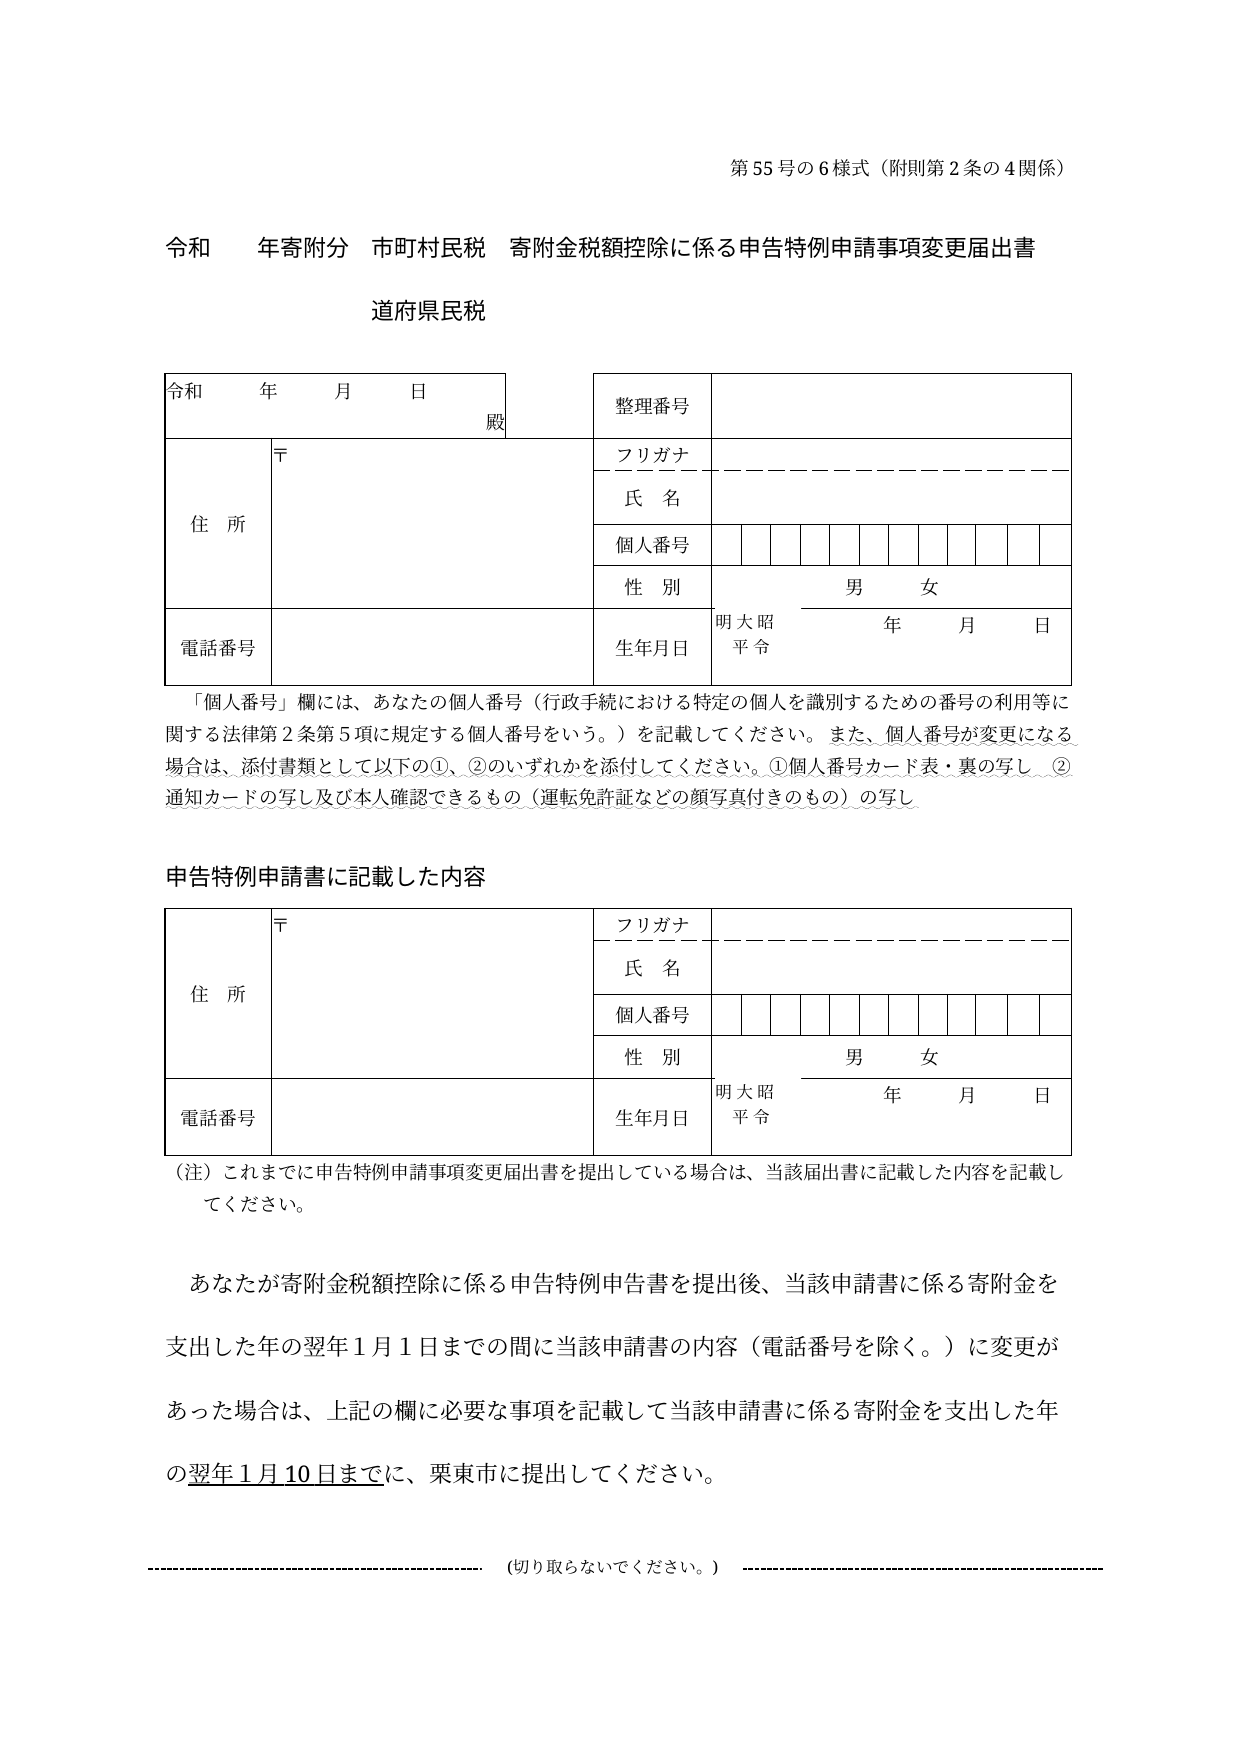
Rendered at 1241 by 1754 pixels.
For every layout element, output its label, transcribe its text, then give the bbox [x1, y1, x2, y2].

table_cell [801, 995, 829, 1035]
table_cell 氏 名 [594, 470, 711, 524]
table_cell [712, 995, 741, 1035]
table_cell 男 女 [712, 566, 1071, 608]
table_cell 電話番号 [166, 1079, 271, 1155]
table_cell [1008, 995, 1039, 1035]
text 道府県民税 [165, 278, 1075, 342]
table_cell [889, 525, 918, 565]
table_cell [948, 525, 975, 565]
table_header 〒 [272, 909, 593, 1078]
table_cell [1040, 995, 1071, 1035]
table_cell [919, 995, 947, 1035]
table_cell 年 月 日 [712, 1079, 1071, 1155]
table_cell 氏 名 [594, 940, 711, 994]
table_cell [948, 995, 975, 1035]
table_cell 男 女 [712, 1036, 1071, 1078]
table_cell [976, 995, 1007, 1035]
table_cell [976, 525, 1007, 565]
table_header [506, 373, 593, 438]
table_cell 年 月 日 [712, 609, 1071, 685]
table_cell [1040, 525, 1071, 565]
table_cell [771, 995, 800, 1035]
table_cell 性 別 [594, 566, 711, 608]
table_cell [1008, 525, 1039, 565]
table_header 整理番号 [594, 374, 711, 438]
table_header フリガナ [594, 909, 711, 940]
text 「個人番号」欄には、あなたの個人番号（行政手続における特定の個人を識別するための番号の利用等に関する法律第２条第５項に規定する個人番号をいう。）を記載してください。また、個人番号が変更になる場合は、添付書類として以下の①、②のいずれかを添付してください。①個人番号カード表・裏の写し ②通知カードの写し及び本人確認できるもの（運転免許証などの顔写真付きのもの）の写し [165, 686, 1075, 813]
table_cell 住 所 [166, 439, 271, 608]
table_header 令和 年 月 日 殿 [166, 374, 505, 438]
text 令和 年寄附分 市町村民税 寄附金税額控除に係る申告特例申請事項変更届出書 [165, 215, 1075, 278]
table_cell [712, 940, 1071, 994]
table_header 住 所 [166, 909, 271, 1078]
table_cell [712, 525, 741, 565]
table_cell [860, 525, 888, 565]
table_cell 生年月日 [594, 609, 711, 685]
table_cell [272, 609, 593, 685]
table_cell [830, 995, 859, 1035]
table_cell [771, 525, 800, 565]
table_cell フリガナ [594, 439, 711, 470]
table_cell [742, 995, 770, 1035]
table_cell 電話番号 [166, 609, 271, 685]
table_header [712, 909, 1071, 940]
table_cell [712, 439, 1071, 470]
table_cell 個人番号 [594, 525, 711, 565]
table_cell [801, 525, 829, 565]
table_cell 個人番号 [594, 995, 711, 1035]
table_cell [919, 525, 947, 565]
table_cell [889, 995, 918, 1035]
table_cell 性 別 [594, 1036, 711, 1078]
table_cell [830, 525, 859, 565]
table_cell [272, 1079, 593, 1155]
table_cell 生年月日 [594, 1079, 711, 1155]
table_cell [742, 525, 770, 565]
table_cell [712, 470, 1071, 524]
table_cell [860, 995, 888, 1035]
table_header [712, 374, 1071, 438]
table_cell 〒 [272, 439, 593, 608]
text （注）これまでに申告特例申請事項変更届出書を提出している場合は、当該届出書に記載した内容を記載してください。 [165, 1156, 1075, 1219]
text 第55号の6様式（附則第2条の4関係） [165, 152, 1075, 183]
text あなたが寄附金税額控除に係る申告特例申告書を提出後、当該申請書に係る寄附金を支出した年の翌年１月１日までの間に当該申請書の内容（電話番号を除く。）に変更があった場合は、上記の欄に必要な事項を記載して当該申請書に係る寄附金を支出した年の翌年１月10日までに、栗東市に提出してください。 [165, 1251, 1075, 1504]
text 申告特例申請書に記載した内容 [165, 844, 1075, 908]
